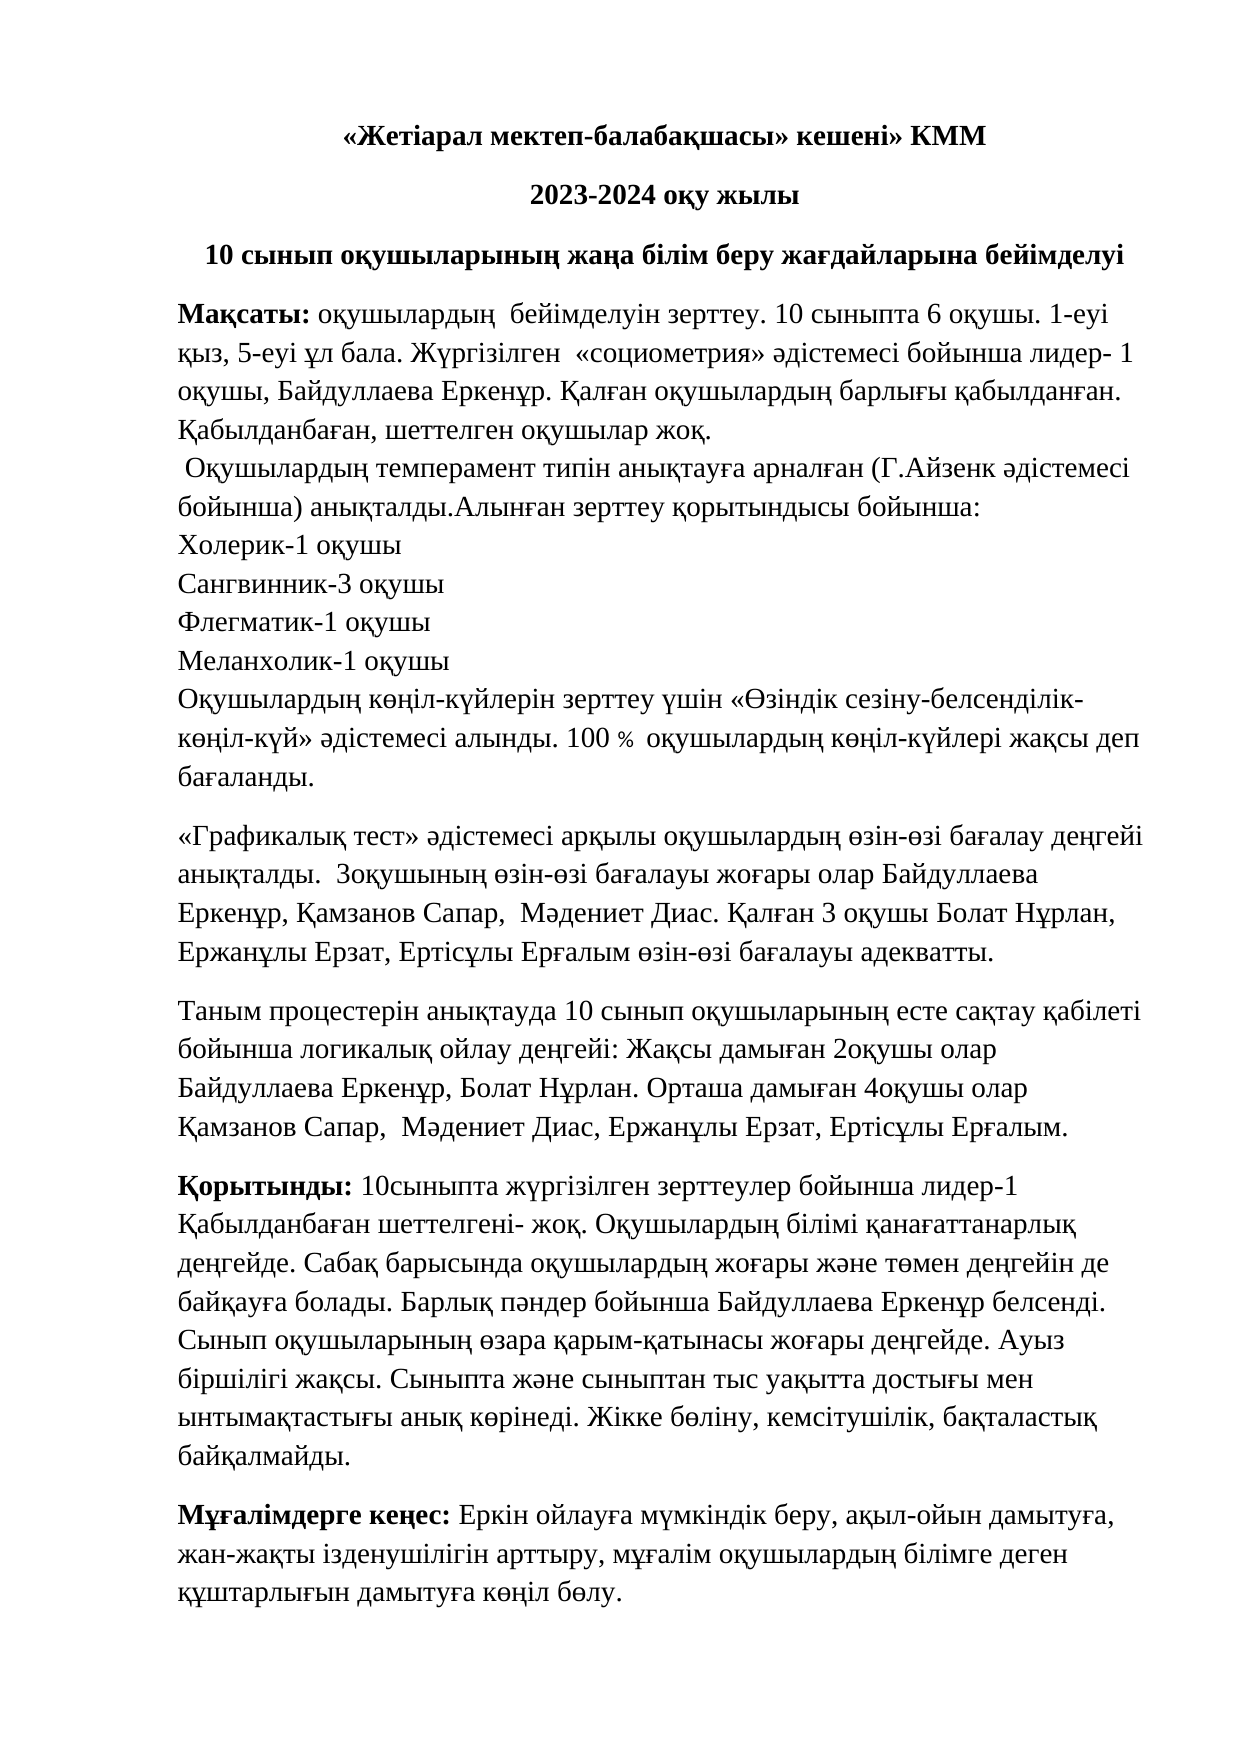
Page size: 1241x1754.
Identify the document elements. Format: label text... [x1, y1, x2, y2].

text 10 сынып оқушыларының жаңа білім беру жағдайларына бейімделуі [177, 237, 1152, 270]
text Мақсаты: оқушылардың бейімделуін зерттеу. 10 сыныпта 6 оқушы. 1-еуі қыз, 5-еуі ұл бала. Жүргізілген «социометрия» әдістемесі бойынша лидер- 1 оқушы, Байдуллаева Еркенұр. Қалған оқушылардың барлығы қабылданған. Қабылданбаған, шеттелген оқушылар жоқ. [177, 296, 1152, 445]
text «Графикалық тест» әдістемесі арқылы оқушылардың өзін-өзі бағалау деңгейі анықталды. 3оқушының өзін-өзі бағалауы жоғары олар Байдуллаева Еркенұр, Қамзанов Сапар, Мәдениет Диас. Қалған 3 оқушы Болат Нұрлан, Ержанұлы Ерзат, Ертісұлы Ерғалым өзін-өзі бағалауы адекватты. [177, 818, 1152, 967]
text Сангвинник-3 оқушы [177, 566, 1152, 599]
text Оқушылардың темперамент типін анықтауға арналған (Г.Айзенк әдістемесі бойынша) анықталды.Алынған зерттеу қорытындысы бойынша: [177, 450, 1152, 522]
text 2023-2024 оқу жылы [177, 177, 1152, 211]
text Қорытынды: 10сыныпта жүргізілген зерттеулер бойынша лидер-1 Қабылданбаған шеттелгені- жоқ. Оқушылардың білімі қанағаттанарлық деңгейде. Сабақ барысында оқушылардың жоғары және төмен деңгейін де байқауға болады. Барлық пәндер бойынша Байдуллаева Еркенұр белсенді. Сынып оқушыларының өзара қарым-қатынасы жоғары деңгейде. Ауыз біршілігі жақсы. Сыныпта және сыныптан тыс уақытта достығы мен ынтымақтастығы анық көрінеді. Жікке бөліну, кемсітушілік, бақталастық байқалмайды. [177, 1168, 1152, 1471]
text Мұғалімдерге кеңес: Еркін ойлауға мүмкіндік беру, ақыл-ойын дамытуға, жан-жақты ізденушілігін арттыру, мұғалім оқушылардың білімге деген құштарлығын дамытуға көңіл бөлу. [177, 1497, 1152, 1608]
text Холерик-1 оқушы [177, 527, 1152, 561]
text «Жетіарал мектеп-балабақшасы» кешені» КММ [177, 118, 1152, 152]
text Флегматик-1 оқушы [177, 604, 1152, 638]
text Таным процестерін анықтауда 10 сынып оқушыларының есте сақтау қабілеті бойынша логикалық ойлау деңгейі: Жақсы дамыған 2оқушы олар Байдуллаева Еркенұр, Болат Нұрлан. Орташа дамыған 4оқушы олар Қамзанов Сапар, Мәдениет Диас, Ержанұлы Ерзат, Ертісұлы Ерғалым. [177, 993, 1152, 1142]
text Меланхолик-1 оқушы Оқушылардың көңіл-күйлерін зерттеу үшін «Өзіндік сезіну-белсенділік-көңіл-күй» әдістемесі алынды. 100 % оқушылардың көңіл-күйлері жақсы деп бағаланды. [177, 643, 1152, 792]
